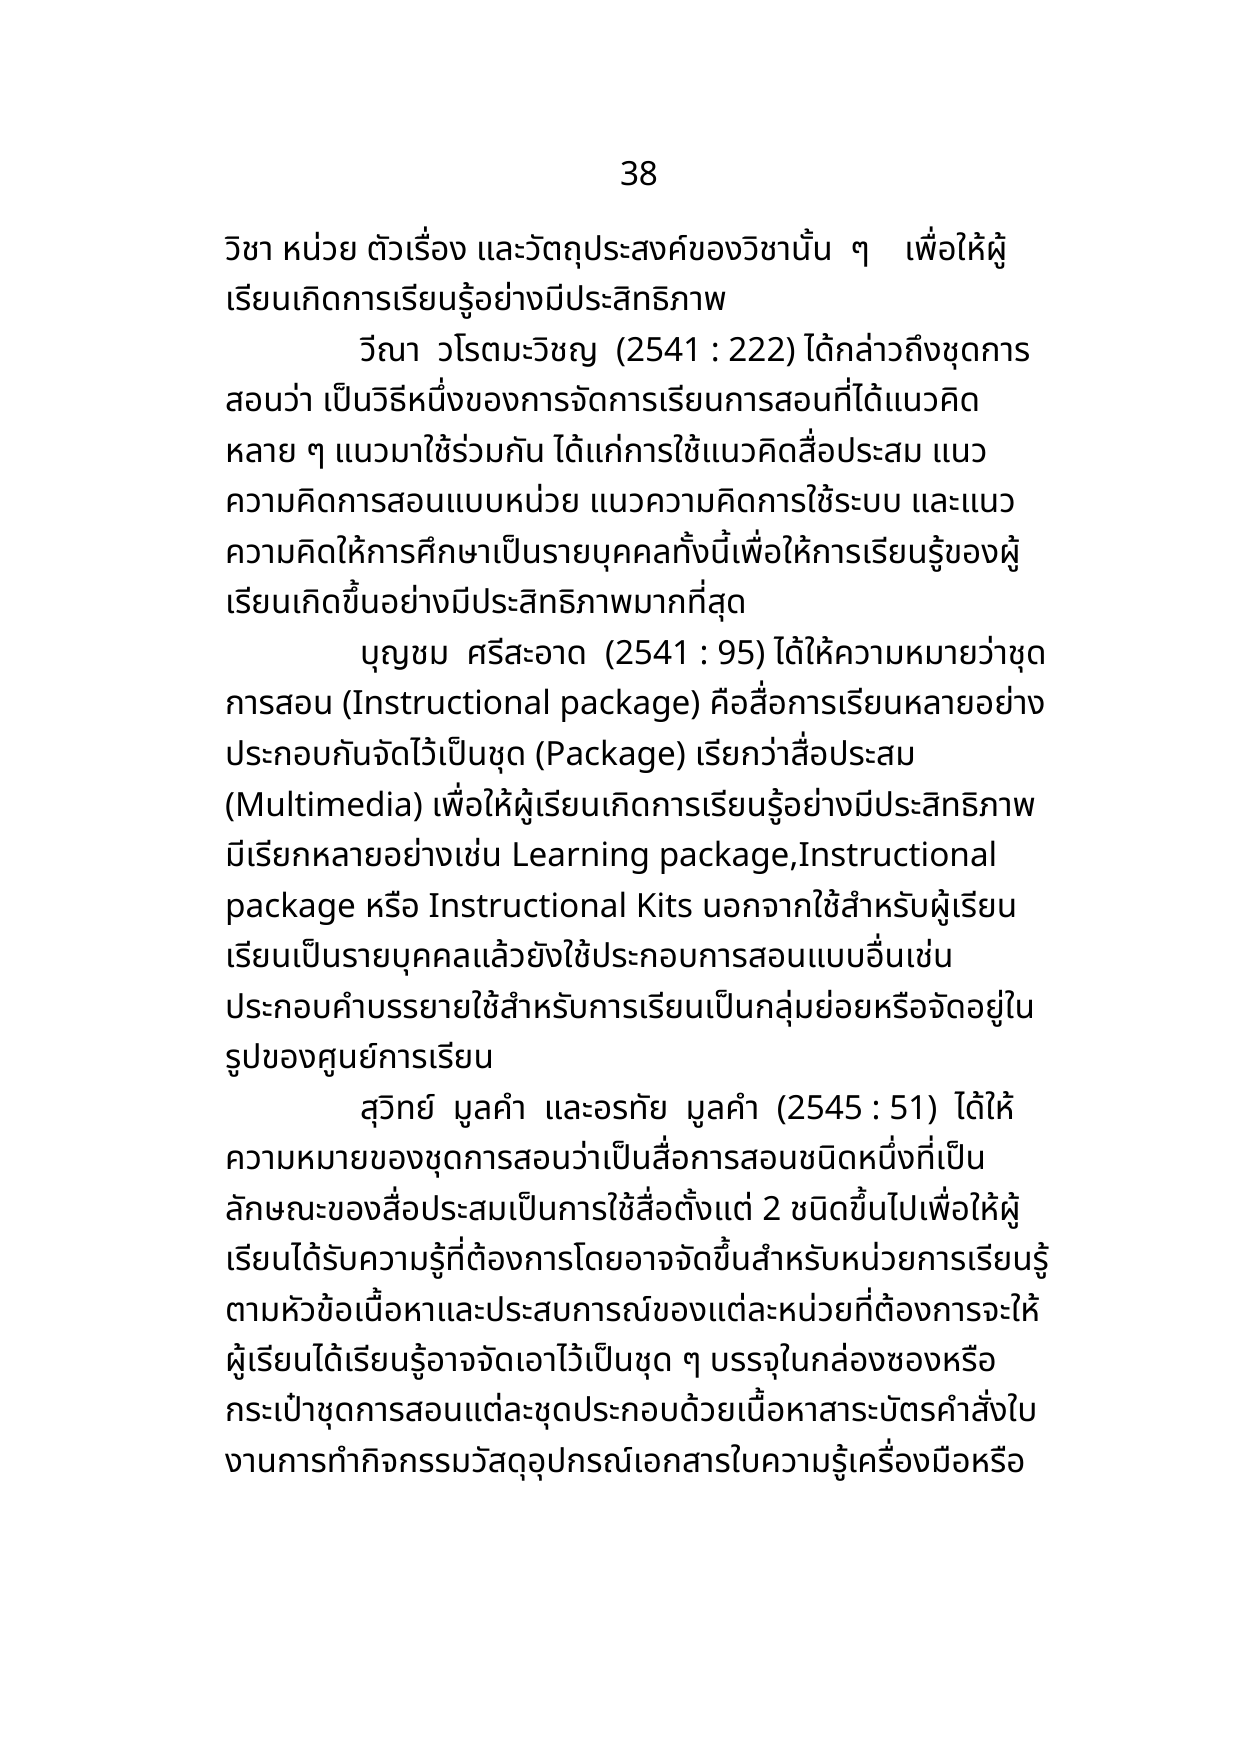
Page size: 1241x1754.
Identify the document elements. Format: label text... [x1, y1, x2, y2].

text วีณา วโรตมะวิชญ (2541 : 222) ได้กล่าวถึงชุดการสอนว่า เป็นวิธีหนึ่งของการจัดการเรียนการสอนที่ได้แนวคิดหลาย ๆ แนวมาใช้ร่วมกัน ได้แก่การใช้แนวคิดสื่อประสม แนวความคิดการสอนแบบหน่วย แนวความคิดการใช้ระบบ และแนวความคิดให้การศึกษาเป็นรายบุคคลทั้งนี้เพื่อให้การเรียนรู้ของผู้เรียนเกิดขึ้นอย่างมีประสิทธิภาพมากที่สุด [225, 326, 1052, 628]
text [225, 225, 1052, 326]
text บุญชม ศรีสะอาด (2541 : 95) ได้ให้ความหมายว่าชุดการสอน (Instructional package) คือสื่อการเรียนหลายอย่างประกอบกันจัดไว้เป็นชุด (Package) เรียกว่าสื่อประสม (Multimedia) เพื่อให้ผู้เรียนเกิดการเรียนรู้อย่างมีประสิทธิภาพมีเรียกหลายอย่างเช่น Learning package,Instructional package หรือ Instructional Kits นอกจากใช้สำหรับผู้เรียนเรียนเป็นรายบุคคลแล้วยังใช้ประกอบการสอนแบบอื่นเช่นประกอบคำบรรยายใช้สำหรับการเรียนเป็นกลุ่มย่อยหรือจัดอยู่ในรูปของศูนย์การเรียน [225, 628, 1052, 1083]
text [225, 1083, 1052, 1487]
